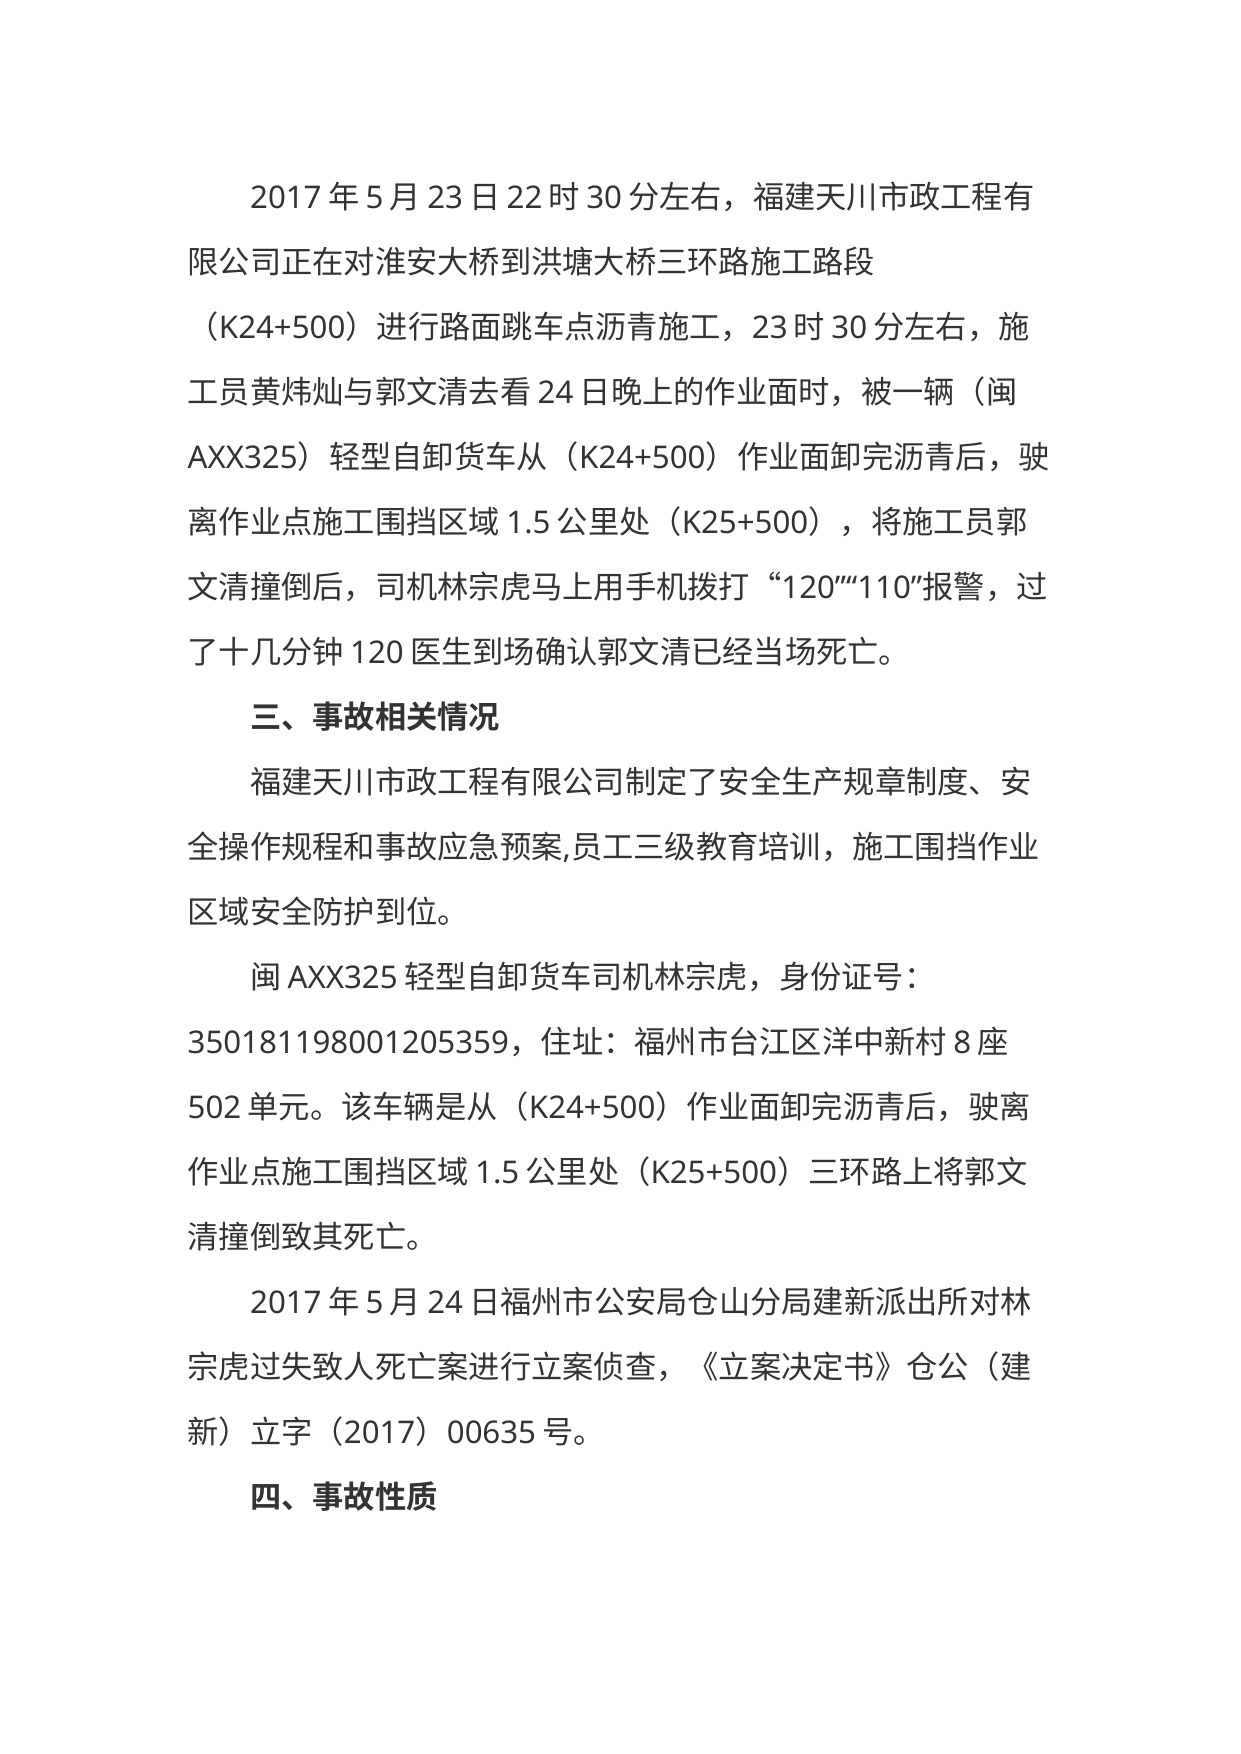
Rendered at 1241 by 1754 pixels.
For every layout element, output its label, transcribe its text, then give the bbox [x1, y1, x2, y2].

text 闽AXX325轻型自卸货车司机林宗虎，身份证号：350181198001205359，住址：福州市台江区洋中新村8座502单元。该车辆是从（K24+500）作业面卸完沥青后，驶离作业点施工围挡区域1.5公里处（K25+500）三环路上将郭文清撞倒致其死亡。 [187, 942, 1053, 1267]
text 福建天川市政工程有限公司制定了安全生产规章制度、安全操作规程和事故应急预案,员工三级教育培训，施工围挡作业区域安全防护到位。 [187, 747, 1053, 942]
text 2017年5月23日22时30分左右，福建天川市政工程有限公司正在对淮安大桥到洪塘大桥三环路施工路段（K24+500）进行路面跳车点沥青施工，23时30分左右，施工员黄炜灿与郭文清去看24日晚上的作业面时，被一辆（闽AXX325）轻型自卸货车从（K24+500）作业面卸完沥青后，驶离作业点施工围挡区域1.5公里处（K25+500），将施工员郭文清撞倒后，司机林宗虎马上用手机拨打“120”“110”报警，过了十几分钟120医生到场确认郭文清已经当场死亡。 [187, 162, 1053, 682]
text 2017年5月24日福州市公安局仓山分局建新派出所对林宗虎过失致人死亡案进行立案侦查，《立案决定书》仓公（建新）立字（2017）00635号。 [187, 1267, 1053, 1462]
text 三、事故相关情况 [187, 682, 1053, 747]
text 四、事故性质 [187, 1462, 1053, 1527]
